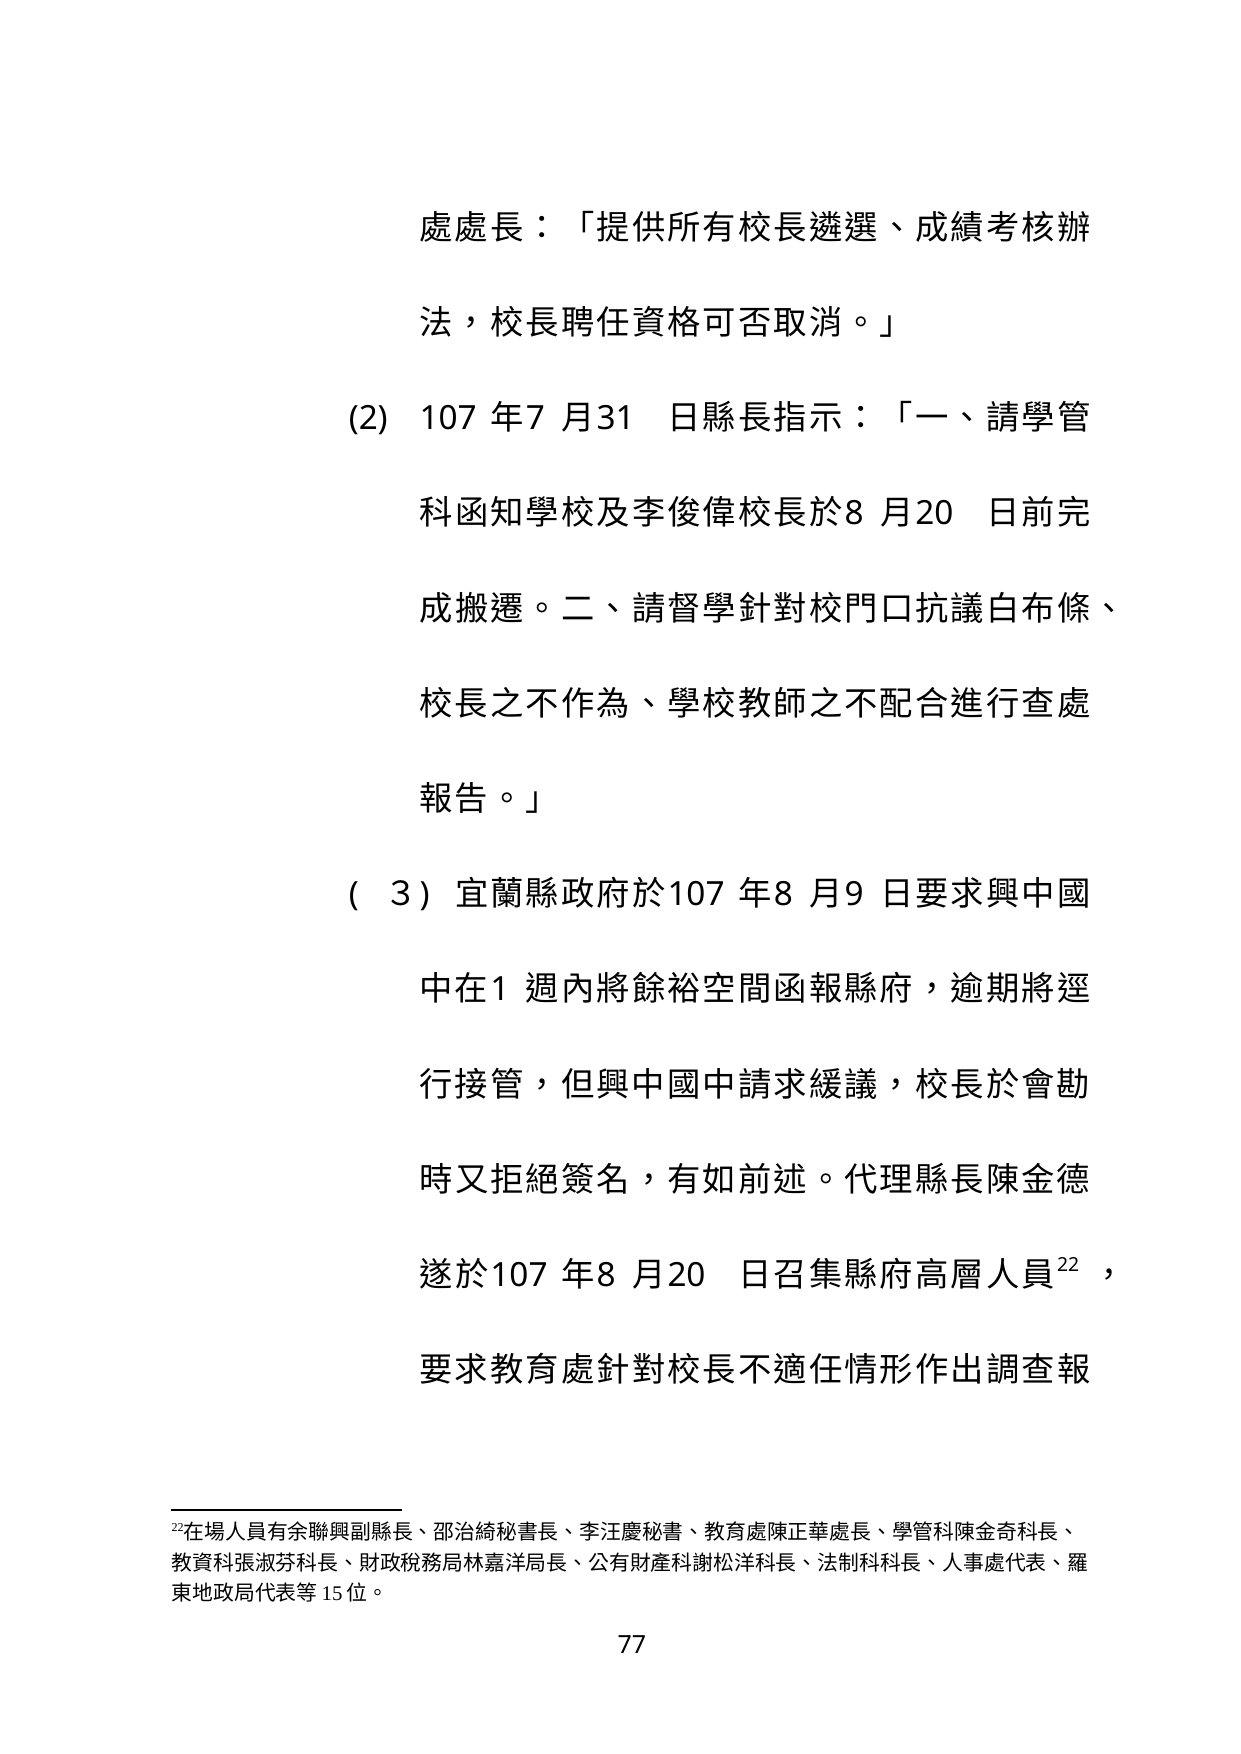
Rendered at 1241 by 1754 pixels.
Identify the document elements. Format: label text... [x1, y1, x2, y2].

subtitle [313, 177, 1092, 368]
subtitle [313, 844, 1092, 1415]
subtitle 107年7月31日縣長指示：「一、請學管科函知學校及李俊偉校長於8月20日前完成搬遷。二、請督學針對校門口抗議白布條、校長之不作為、學校教師之不配合進行查處報告。」 [313, 368, 1092, 844]
